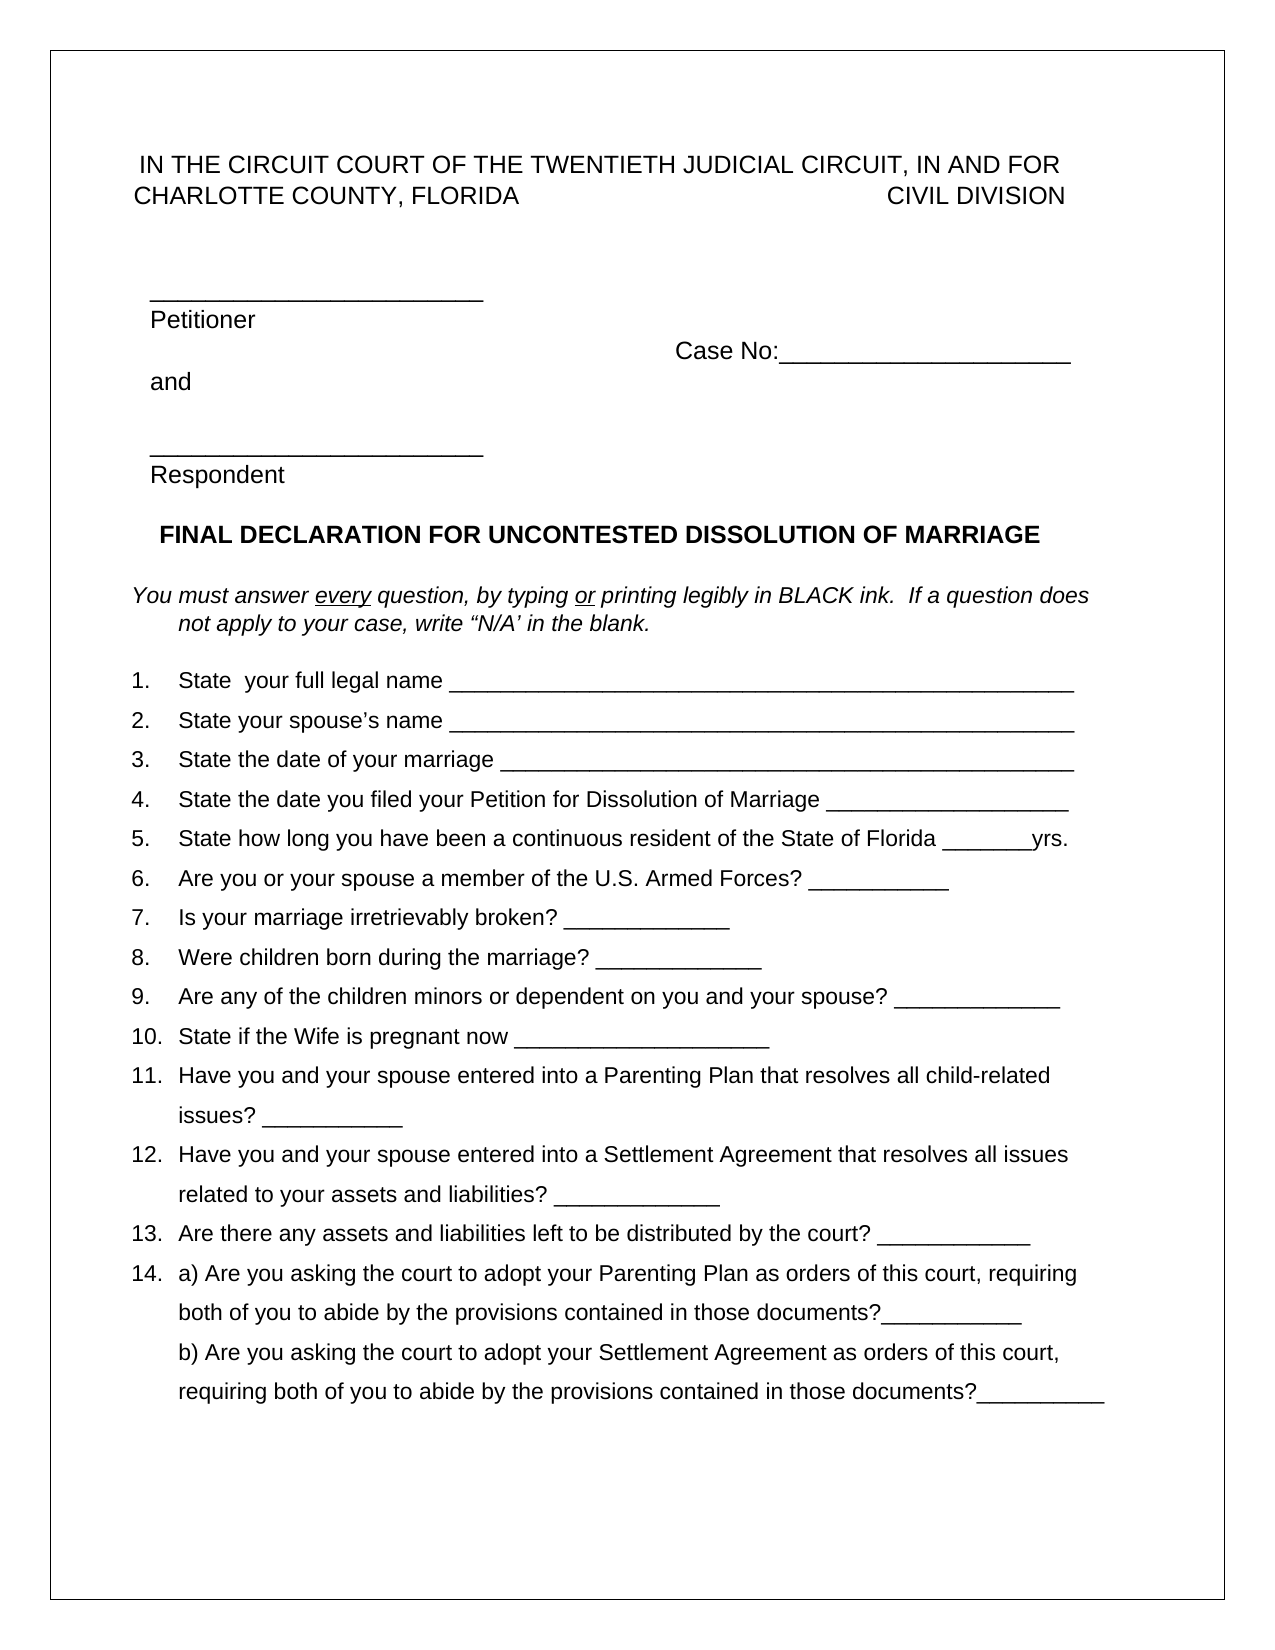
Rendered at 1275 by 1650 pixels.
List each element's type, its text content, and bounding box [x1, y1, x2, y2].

list Is your marriage irretrievably broken? _____________ [131, 904, 1125, 931]
text CHARLOTTE COUNTY, FLORIDA CIVIL DIVISION [75, 181, 1125, 210]
text Case No:_____________________ [75, 336, 1125, 365]
text Respondent [75, 460, 1125, 489]
list Are there any assets and liabilities left to be distributed by the court? ____________ [131, 1220, 1125, 1246]
list a) Are you asking the court to adopt your Parenting Plan as orders of this court, requiring both of you to abide by the provisions contained in those documents?___________ [131, 1259, 1125, 1325]
list Were children born during the marriage? _____________ [131, 944, 1125, 970]
list b) Are you asking the court to adopt your Settlement Agreement as orders of this court, requiring both of you to abide by the provisions contained in those documents?__________ [178, 1338, 1125, 1404]
text IN THE CIRCUIT COURT OF THE TWENTIETH JUDICIAL CIRCUIT, IN AND FOR [75, 150, 1125, 179]
list Are you or your spouse a member of the U.S. Armed Forces? ___________ [131, 865, 1125, 891]
list State if the Wife is pregnant now ____________________ [131, 1023, 1125, 1049]
list State your spouse’s name _________________________________________________ [131, 707, 1125, 733]
list State your full legal name _________________________________________________ [131, 667, 1125, 694]
list State how long you have been a continuous resident of the State of Florida _______yrs. [131, 825, 1125, 852]
text FINAL DECLARATION FOR UNCONTESTED DISSOLUTION OF MARRIAGE [75, 520, 1125, 549]
text Petitioner [75, 305, 1125, 334]
text ________________________ [75, 274, 1125, 303]
text ________________________ [75, 429, 1125, 458]
list State the date you filed your Petition for Dissolution of Marriage ___________________ [131, 786, 1125, 812]
text You must answer every question, by typing or printing legibly in BLACK ink. If a question does not apply to your case, write “N/A’ in the blank. [131, 582, 1125, 637]
list Have you and your spouse entered into a Settlement Agreement that resolves all issues related to your assets and liabilities? _____________ [131, 1141, 1125, 1207]
list State the date of your marriage _____________________________________________ [131, 746, 1125, 773]
list Have you and your spouse entered into a Parenting Plan that resolves all child-related issues? ___________ [131, 1062, 1125, 1128]
list Are any of the children minors or dependent on you and your spouse? _____________ [131, 983, 1125, 1009]
text and [75, 367, 1125, 396]
